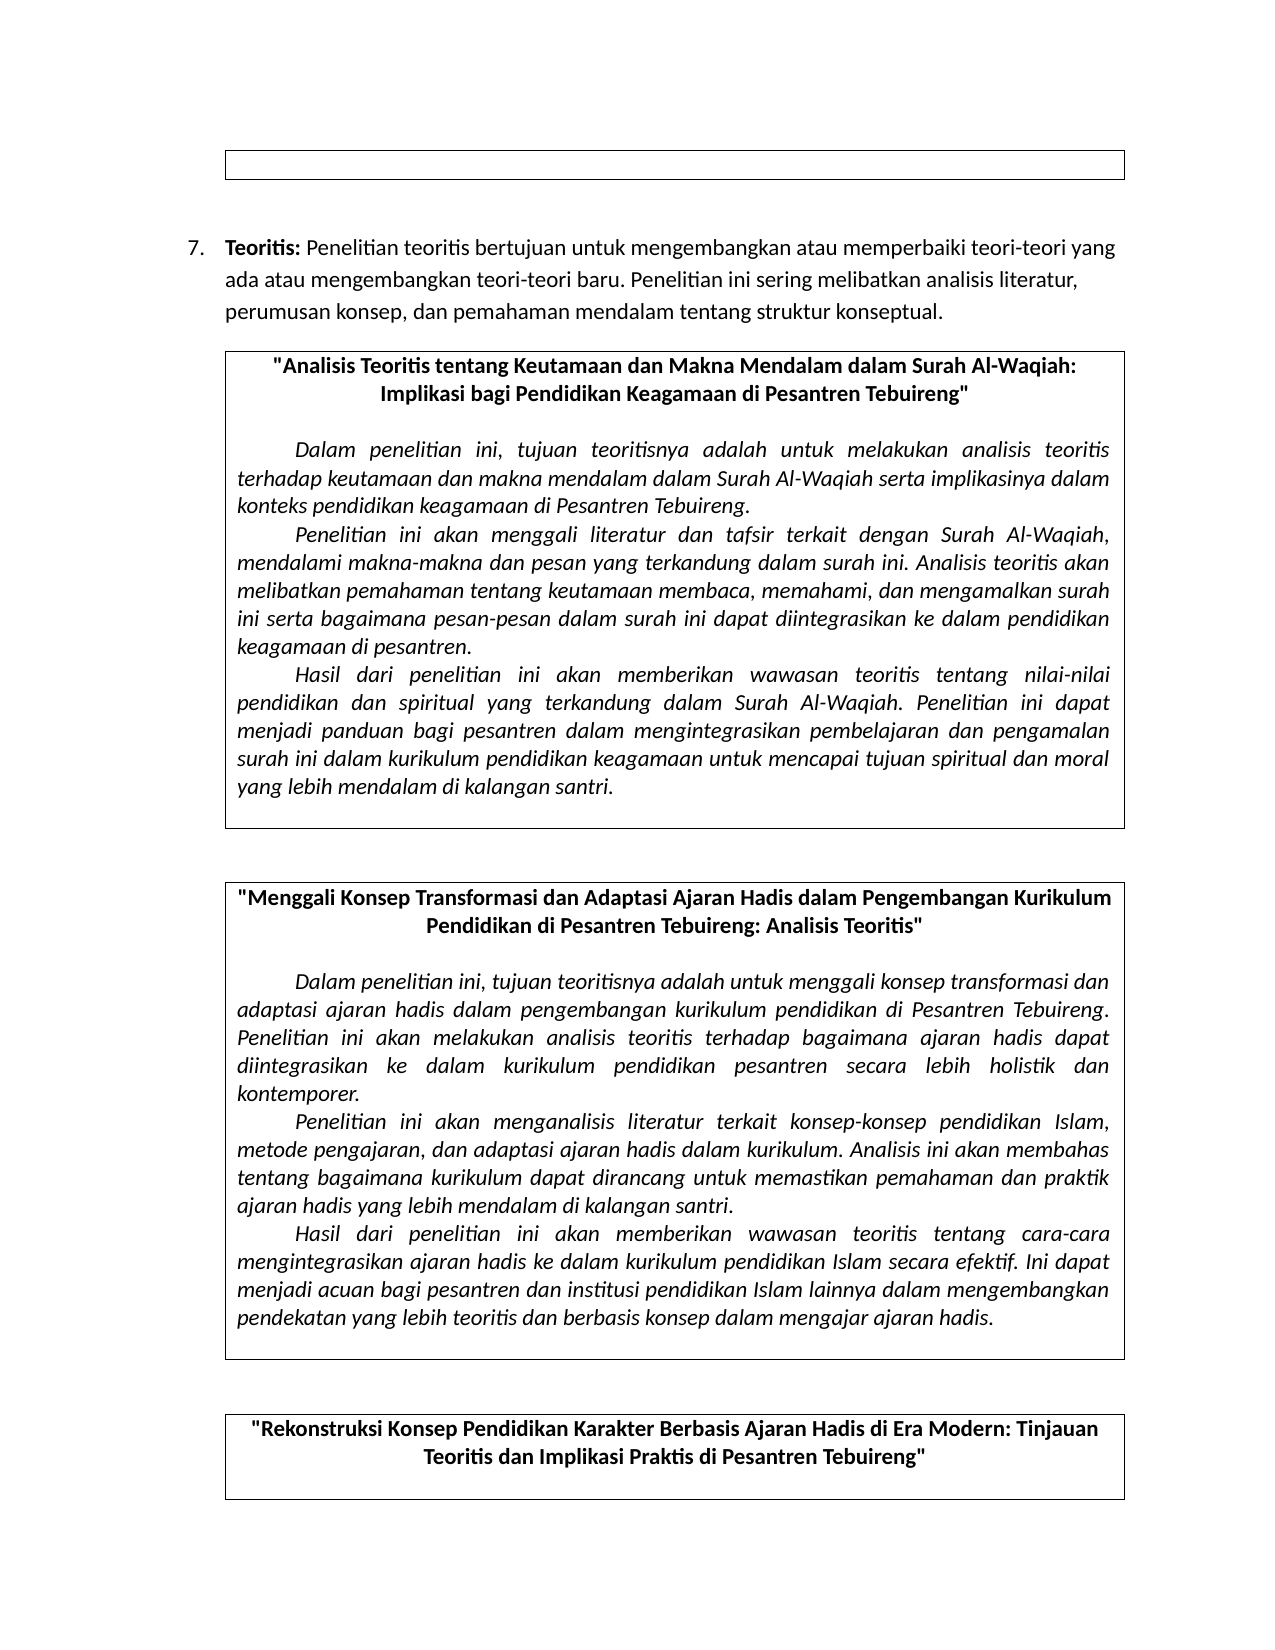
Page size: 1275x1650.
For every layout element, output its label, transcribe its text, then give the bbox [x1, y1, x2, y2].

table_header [226, 1415, 1124, 1498]
table_header "Menggali Konsep Transformasi dan Adaptasi Ajaran Hadis dalam Pengembangan Kurikulum Pendidikan di Pesantren Tebuireng: Analisis Teoritis" Dalam penelitian ini, tujuan teoritisnya adalah untuk menggali konsep transformasi dan adaptasi ajaran hadis dalam pengembangan kurikulum pendidikan di Pesantren Tebuireng. Penelitian ini akan melakukan analisis teoritis terhadap bagaimana ajaran hadis dapat diintegrasikan ke dalam kurikulum pendidikan pesantren secara lebih holistik dan kontemporer. Penelitian ini akan menganalisis literatur terkait konsep-konsep pendidikan Islam, metode pengajaran, dan adaptasi ajaran hadis dalam kurikulum. Analisis ini akan membahas tentang bagaimana kurikulum dapat dirancang untuk memastikan pemahaman dan praktik ajaran hadis yang lebih mendalam di kalangan santri. Hasil dari penelitian ini akan memberikan wawasan teoritis tentang cara-cara mengintegrasikan ajaran hadis ke dalam kurikulum pendidikan Islam secara efektif. Ini dapat menjadi acuan bagi pesantren dan institusi pendidikan Islam lainnya dalam mengembangkan pendekatan yang lebih teoritis dan berbasis konsep dalam mengajar ajaran hadis. [226, 883, 1124, 1359]
list Teoritis: Penelitian teoritis bertujuan untuk mengembangkan atau memperbaiki teori-teori yang ada atau mengembangkan teori-teori baru. Penelitian ini sering melibatkan analisis literatur, perumusan konsep, dan pemahaman mendalam tentang struktur konseptual. [187, 233, 1125, 326]
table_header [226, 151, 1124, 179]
table_header "Analisis Teoritis tentang Keutamaan dan Makna Mendalam dalam Surah Al-Waqiah: Implikasi bagi Pendidikan Keagamaan di Pesantren Tebuireng" Dalam penelitian ini, tujuan teoritisnya adalah untuk melakukan analisis teoritis terhadap keutamaan dan makna mendalam dalam Surah Al-Waqiah serta implikasinya dalam konteks pendidikan keagamaan di Pesantren Tebuireng. Penelitian ini akan menggali literatur dan tafsir terkait dengan Surah Al-Waqiah, mendalami makna-makna dan pesan yang terkandung dalam surah ini. Analisis teoritis akan melibatkan pemahaman tentang keutamaan membaca, memahami, dan mengamalkan surah ini serta bagaimana pesan-pesan dalam surah ini dapat diintegrasikan ke dalam pendidikan keagamaan di pesantren. Hasil dari penelitian ini akan memberikan wawasan teoritis tentang nilai-nilai pendidikan dan spiritual yang terkandung dalam Surah Al-Waqiah. Penelitian ini dapat menjadi panduan bagi pesantren dalam mengintegrasikan pembelajaran dan pengamalan surah ini dalam kurikulum pendidikan keagamaan untuk mencapai tujuan spiritual dan moral yang lebih mendalam di kalangan santri. [226, 352, 1124, 828]
